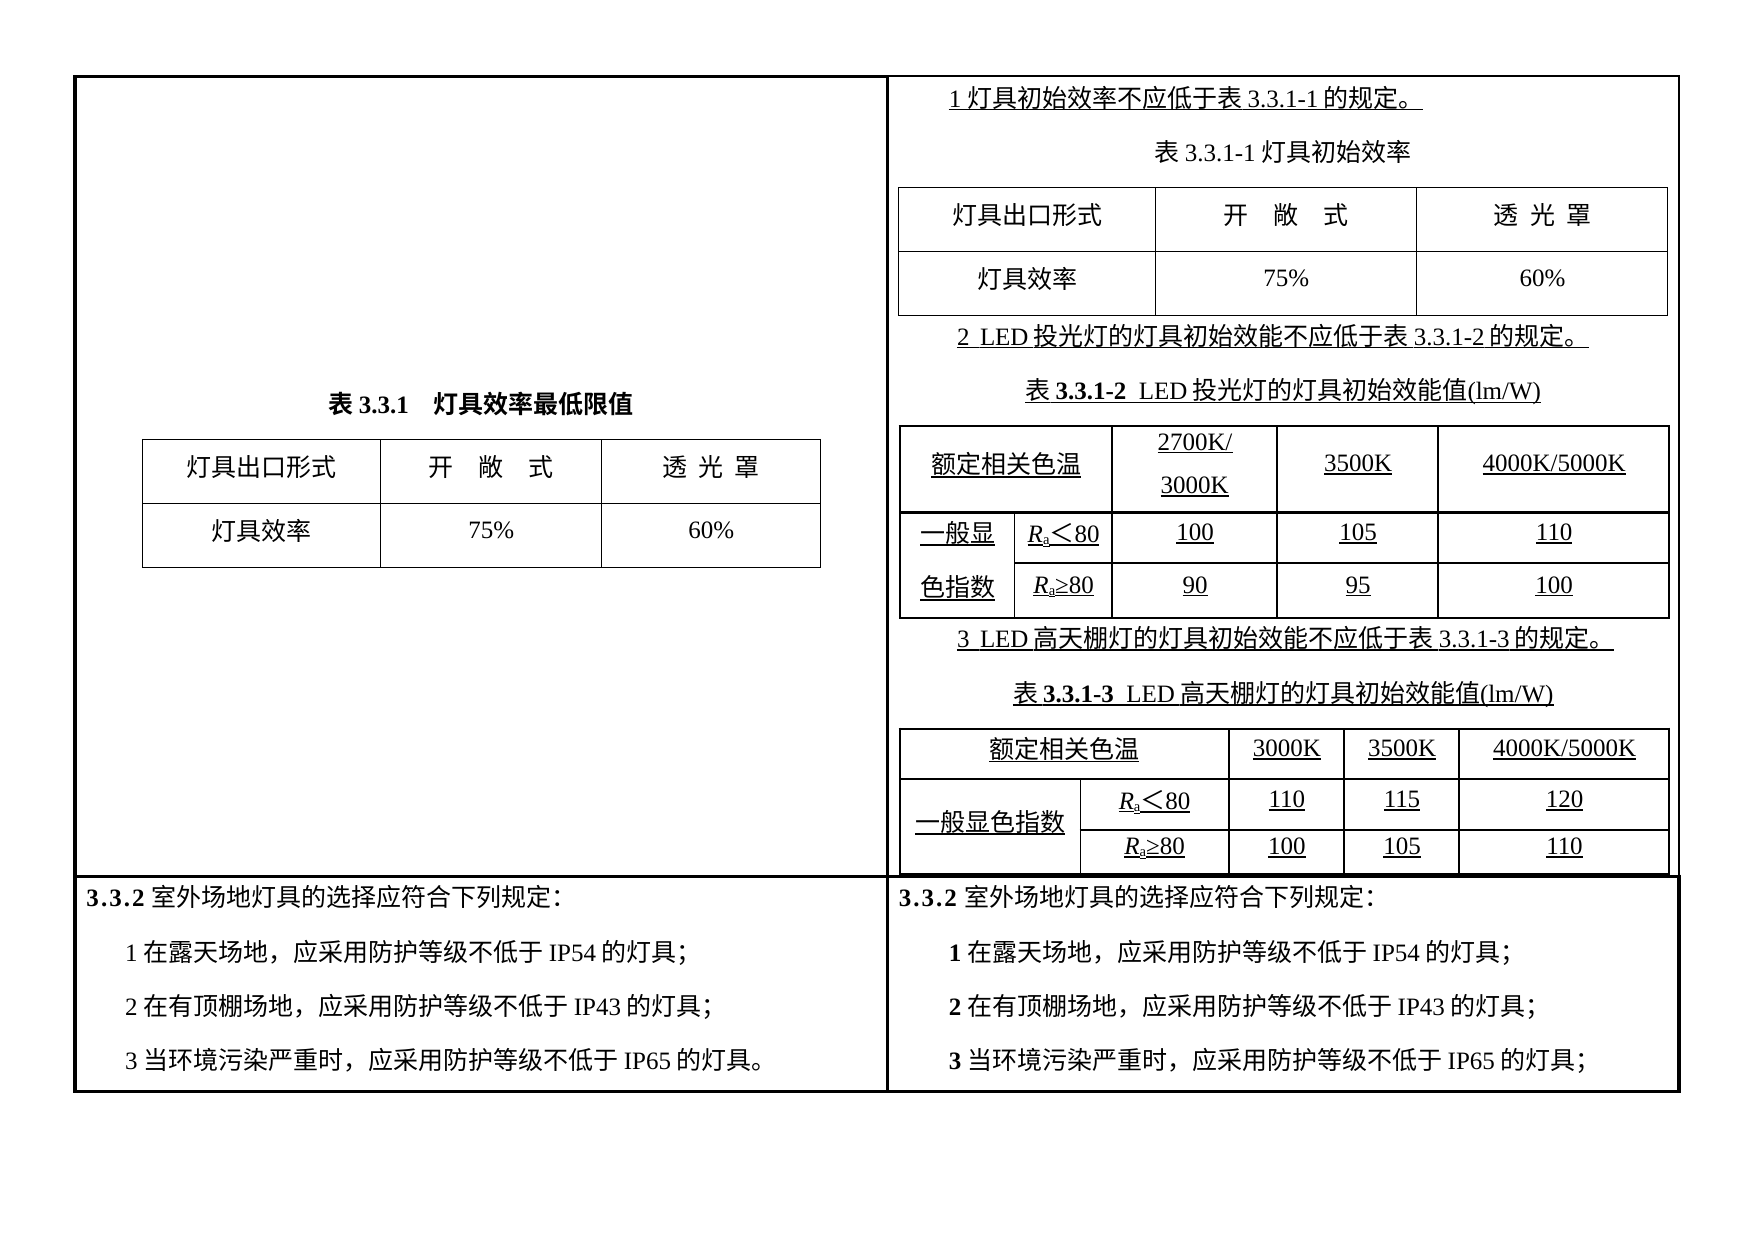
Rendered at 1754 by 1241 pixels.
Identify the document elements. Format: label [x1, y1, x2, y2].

table_cell [77, 78, 886, 874]
table_cell [889, 878, 1677, 1089]
table_cell [889, 77, 1678, 874]
table_cell [77, 878, 886, 1089]
